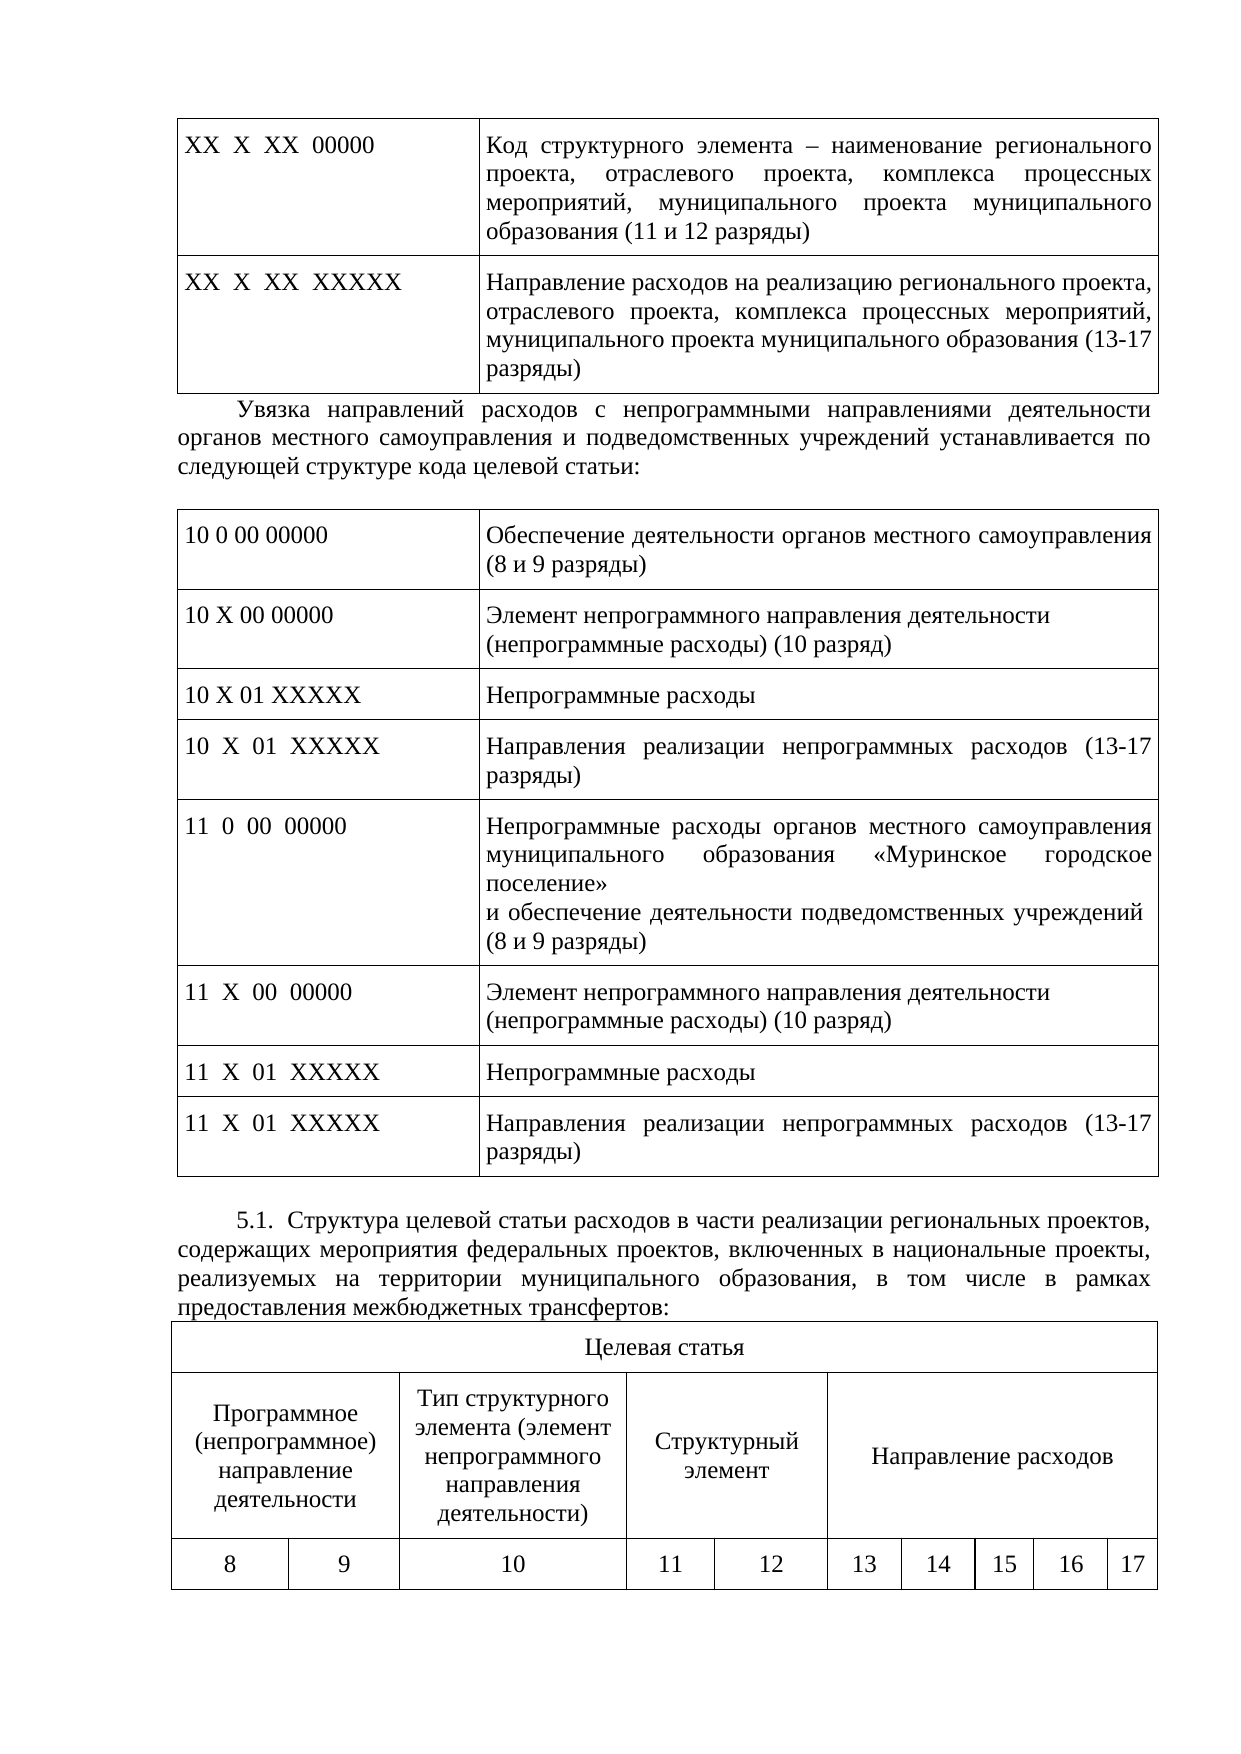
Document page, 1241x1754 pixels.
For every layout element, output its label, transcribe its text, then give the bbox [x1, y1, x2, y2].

table_cell 15 [976, 1539, 1033, 1589]
table_cell 12 [715, 1539, 827, 1589]
table_cell Направления реализации непрограммных расходов (13-17 разряды) [480, 1097, 1158, 1176]
table_cell Элемент непрограммного направления деятельности (непрограммные расходы) (10 разряд) [480, 966, 1158, 1045]
table_header 10 0 00 00000 [178, 510, 479, 588]
text 5.1. Структура целевой статьи расходов в части реализации региональных проектов, содержащих мероприятия федеральных проектов, включенных в национальные проекты, реализуемых на территории муниципального образования, в том числе в рамках предоставления межбюджетных трансфертов: [177, 1206, 1152, 1321]
table_cell Код структурного элемента – наименование регионального проекта, отраслевого проекта, комплекса процессных мероприятий, муниципального проекта муниципального образования (11 и 12 разряды) [480, 119, 1158, 255]
table_cell 10 X 01 XXXXX [178, 669, 479, 719]
table_cell 17 [1108, 1539, 1157, 1589]
table_cell 11 X 00 00000 [178, 966, 479, 1045]
table_cell Направления реализации непрограммных расходов (13-17 разряды) [480, 720, 1158, 799]
table_cell XX X XX 00000 [178, 119, 479, 255]
table_cell 14 [902, 1539, 974, 1589]
table_cell 10 [400, 1539, 626, 1589]
table_cell Элемент непрограммного направления деятельности (непрограммные расходы) (10 разряд) [480, 590, 1158, 668]
table_cell 11 X 01 XXXXX [178, 1097, 479, 1176]
table_cell Структурный элемент [627, 1373, 827, 1538]
table_cell Непрограммные расходы [480, 669, 1158, 719]
table_cell 8 [172, 1539, 288, 1589]
table_cell 16 [1034, 1539, 1107, 1589]
text Увязка направлений расходов с непрограммными направлениями деятельности органов местного самоуправления и подведомственных учреждений устанавливается по следующей структуре кода целевой статьи: [177, 394, 1152, 480]
table_cell 10 X 01 XXXXX [178, 720, 479, 799]
table_cell Направление расходов на реализацию регионального проекта, отраслевого проекта, комплекса процессных мероприятий, муниципального проекта муниципального образования (13-17 разряды) [480, 256, 1158, 393]
table_cell 10 X 00 00000 [178, 590, 479, 668]
table_cell Направление расходов [828, 1373, 1157, 1538]
table_cell Непрограммные расходы органов местного самоуправления муниципального образования «Муринское городское поселение» и обеспечение деятельности подведомственных учреждений (8 и 9 разряды) [480, 800, 1158, 965]
table_cell XX X XX XXXXX [178, 256, 479, 393]
table_cell 11 0 00 00000 [178, 800, 479, 965]
table_header Целевая статья [172, 1322, 1157, 1372]
table_cell Программное (непрограммное) направление деятельности [172, 1373, 399, 1538]
table_cell Непрограммные расходы [480, 1046, 1158, 1096]
table_cell 11 X 01 XXXXX [178, 1046, 479, 1096]
table_cell 9 [289, 1539, 399, 1589]
table_header Обеспечение деятельности органов местного самоуправления (8 и 9 разряды) [480, 510, 1158, 588]
table_cell 13 [828, 1539, 901, 1589]
table_cell 11 [627, 1539, 714, 1589]
table_cell Тип структурного элемента (элемент непрограммного направления деятельности) [400, 1373, 626, 1538]
